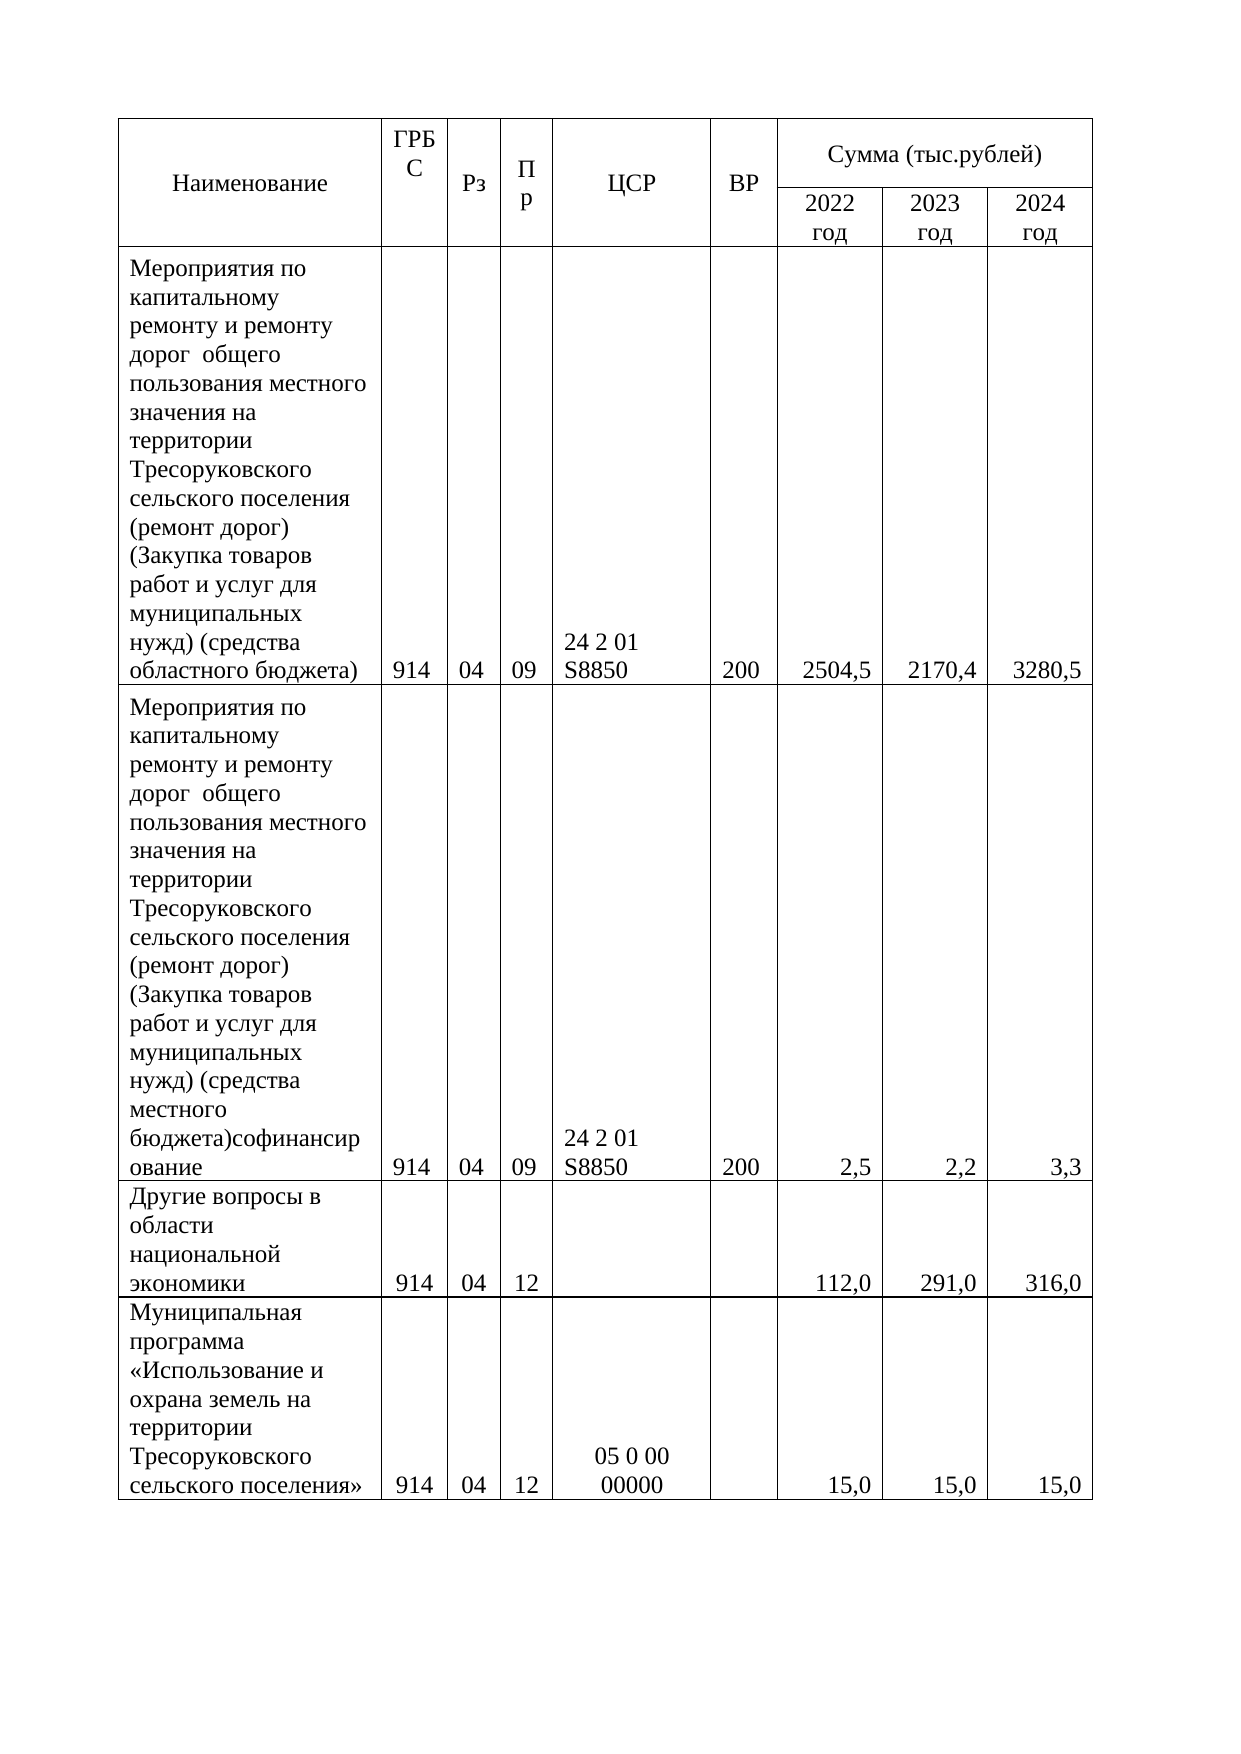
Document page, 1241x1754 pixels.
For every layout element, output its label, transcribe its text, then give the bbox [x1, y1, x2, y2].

table_cell Другие вопросы в области национальной экономики [119, 1181, 381, 1296]
table_cell 2023 год [883, 188, 987, 246]
table_cell 12 [501, 1298, 552, 1499]
table_cell 2,2 [883, 685, 987, 1180]
table_cell 15,0 [988, 1298, 1092, 1499]
table_cell 291,0 [883, 1181, 987, 1296]
table_cell 3,3 [988, 685, 1092, 1180]
table_cell 2504,5 [778, 247, 882, 684]
table_cell [711, 1298, 777, 1499]
table_cell 2170,4 [883, 247, 987, 684]
table_cell 200 [711, 685, 777, 1180]
table_header ЦСР [553, 119, 710, 246]
table_header ГРБС [382, 119, 447, 187]
table_header Наименование [119, 119, 381, 246]
table_cell 15,0 [883, 1298, 987, 1499]
table_cell 24 2 01 S8850 [553, 247, 710, 684]
table_cell 2,5 [778, 685, 882, 1180]
table_cell 914 [382, 685, 447, 1180]
table_cell 914 [382, 1181, 447, 1296]
table_cell Мероприятия по капитальному ремонту и ремонту дорог общего пользования местного значения на территории Тресоруковского сельского поселения (ремонт дорог) (Закупка товаров работ и услуг для муниципальных нужд) (средства местного бюджета)софинансирование [119, 685, 381, 1180]
table_cell Муниципальная программа «Использование и охрана земель на территории Тресоруковского сельского поселения» [119, 1298, 381, 1499]
table_cell 04 [448, 685, 500, 1180]
table_cell [382, 187, 447, 246]
table_cell 3280,5 [988, 247, 1092, 684]
table_cell 2022 год [778, 188, 882, 246]
table_cell 200 [711, 247, 777, 684]
table_cell Мероприятия по капитальному ремонту и ремонту дорог общего пользования местного значения на территории Тресоруковского сельского поселения (ремонт дорог) (Закупка товаров работ и услуг для муниципальных нужд) (средства областного бюджета) [119, 247, 381, 684]
table_cell 04 [448, 1298, 500, 1499]
table_cell 09 [501, 685, 552, 1180]
table_cell 914 [382, 1298, 447, 1499]
table_cell 04 [448, 1181, 500, 1296]
table_header Пр [501, 119, 552, 246]
table_header Рз [448, 119, 500, 246]
table_cell 914 [382, 247, 447, 684]
table_header Сумма (тыс.рублей) [778, 119, 1092, 187]
table_cell 09 [501, 247, 552, 684]
table_cell 112,0 [778, 1181, 882, 1296]
table_cell 2024 год [988, 188, 1092, 246]
table_cell 15,0 [778, 1298, 882, 1499]
table_cell 05 0 00 00000 [553, 1298, 710, 1499]
table_cell [553, 1181, 710, 1296]
table_cell 316,0 [988, 1181, 1092, 1296]
table_cell 24 2 01 S8850 [553, 685, 710, 1180]
table_cell 12 [501, 1181, 552, 1296]
table_cell [711, 1181, 777, 1296]
table_header ВР [711, 119, 777, 246]
table_cell 04 [448, 247, 500, 684]
